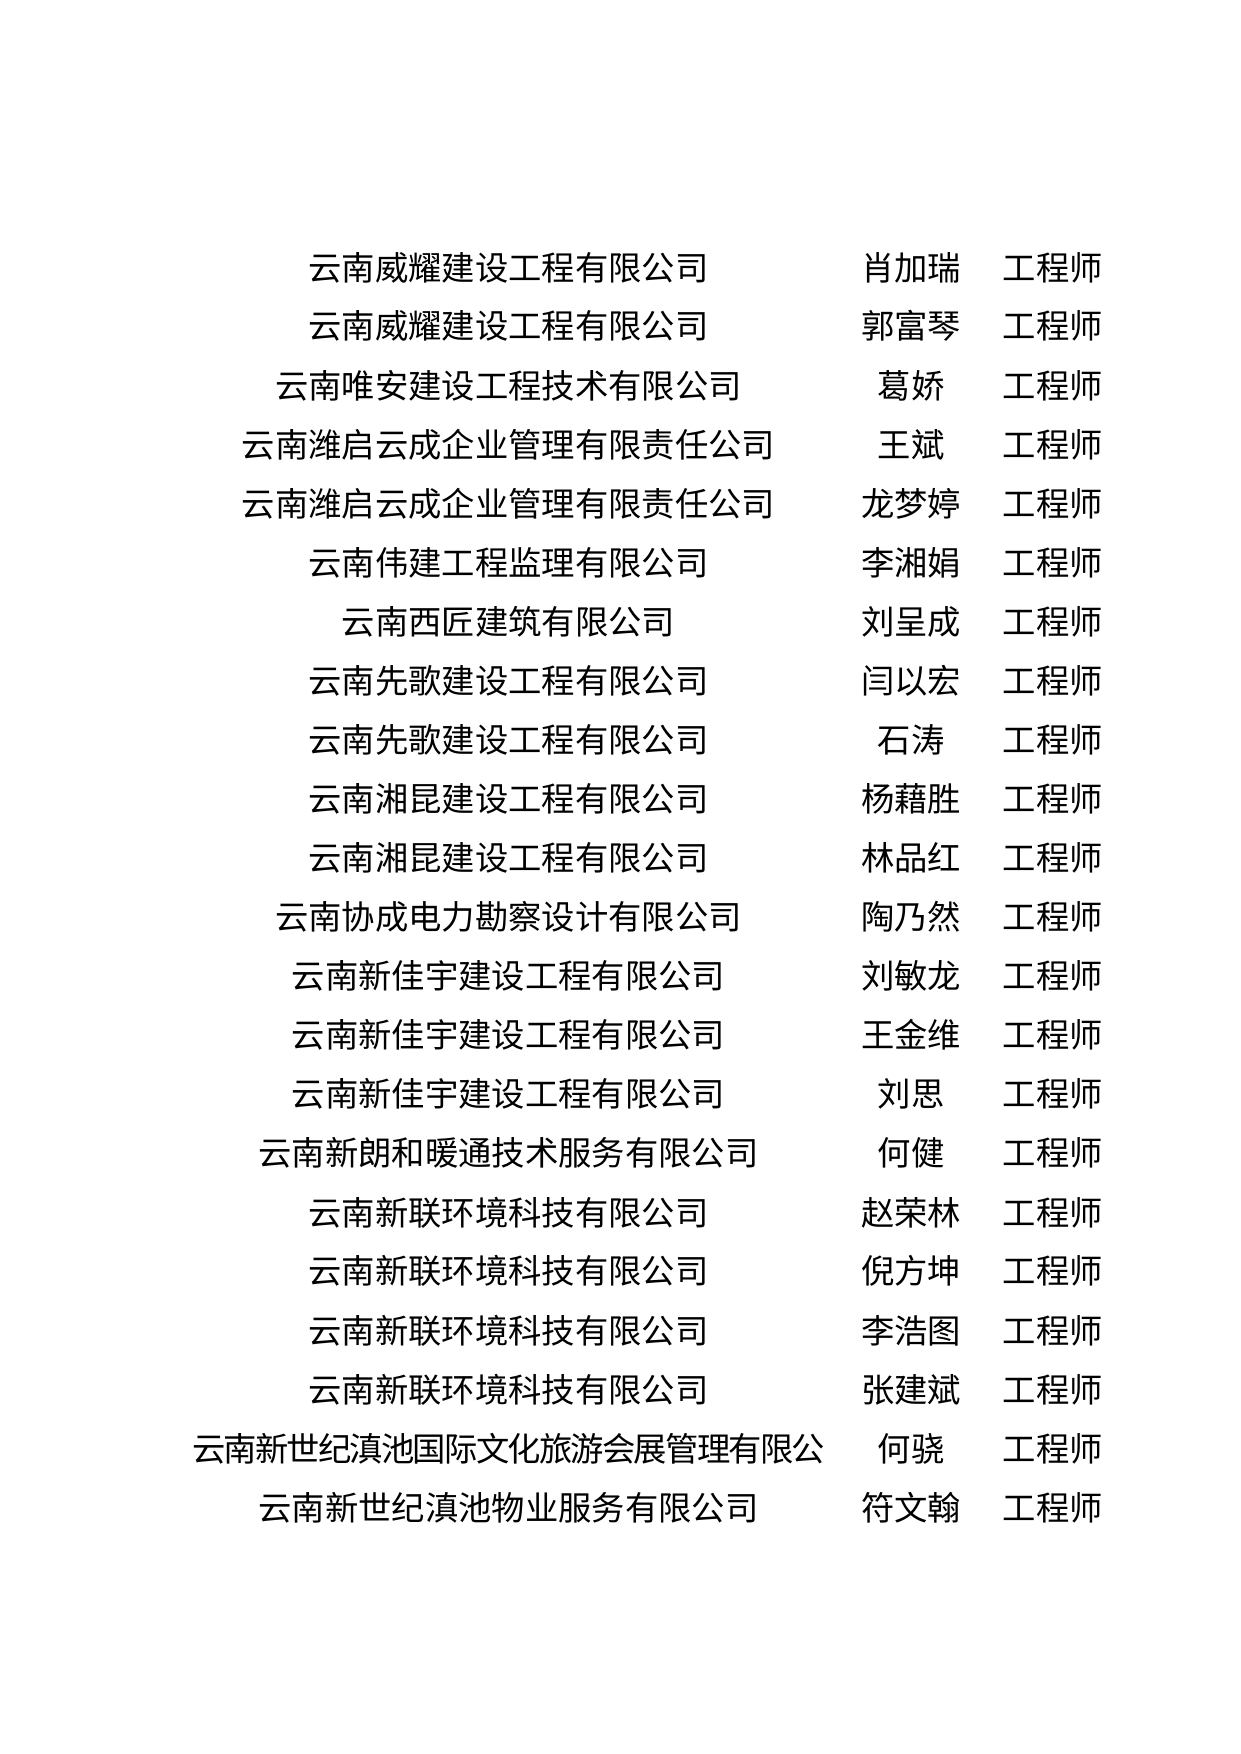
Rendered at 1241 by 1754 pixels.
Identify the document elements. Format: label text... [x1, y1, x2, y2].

table_cell 李浩图 [848, 1296, 974, 1355]
table_cell 工程师 [974, 1296, 1131, 1355]
table_cell 云南新联环境科技有限公司 [169, 1178, 848, 1237]
table_cell 工程师 [974, 1119, 1131, 1178]
table_cell 工程师 [974, 646, 1131, 705]
table_cell 云南新朗和暖通技术服务有限公司 [169, 1119, 848, 1178]
table_cell 张建斌 [848, 1355, 974, 1414]
table_cell 云南威耀建设工程有限公司 [169, 233, 848, 292]
table_cell 云南湘昆建设工程有限公司 [169, 765, 848, 823]
table_cell 陶乃然 [848, 883, 974, 942]
table_cell 工程师 [974, 469, 1131, 528]
table_cell 工程师 [974, 1001, 1131, 1060]
table_cell 云南伟建工程监理有限公司 [169, 528, 848, 587]
table_cell 工程师 [974, 528, 1131, 587]
table_cell 何健 [848, 1119, 974, 1178]
table_cell 王金维 [848, 1001, 974, 1060]
table_cell 工程师 [974, 1060, 1131, 1119]
table_cell 云南新联环境科技有限公司 [169, 1237, 848, 1296]
table_cell 刘呈成 [848, 587, 974, 646]
table_cell 云南唯安建设工程技术有限公司 [169, 351, 848, 410]
table_cell 石涛 [848, 705, 974, 764]
table_cell 刘敏龙 [848, 942, 974, 1001]
table_cell 云南湘昆建设工程有限公司 [169, 824, 848, 883]
table_cell 李湘娟 [848, 528, 974, 587]
table_cell 工程师 [974, 233, 1131, 292]
table_cell 云南西匠建筑有限公司 [169, 587, 848, 646]
table_cell 郭富琴 [848, 292, 974, 351]
table_cell 杨藉胜 [848, 765, 974, 823]
table_cell 龙梦婷 [848, 469, 974, 528]
table_cell 云南先歌建设工程有限公司 [169, 705, 848, 764]
table_cell 林品红 [848, 824, 974, 883]
table_cell 符文翰 [848, 1473, 974, 1532]
table_cell 云南先歌建设工程有限公司 [169, 646, 848, 705]
table_cell 工程师 [974, 705, 1131, 764]
table_cell 云南新联环境科技有限公司 [169, 1355, 848, 1414]
table_cell 工程师 [974, 1178, 1131, 1237]
table_cell 赵荣林 [848, 1178, 974, 1237]
table_cell 工程师 [974, 1237, 1131, 1296]
table_cell 葛娇 [848, 351, 974, 410]
table_cell 云南潍启云成企业管理有限责任公司 [169, 410, 848, 469]
table_cell 闫以宏 [848, 646, 974, 705]
table_cell 何骁 [848, 1414, 974, 1473]
table_cell 工程师 [974, 765, 1131, 823]
table_cell 工程师 [974, 351, 1131, 410]
table_cell 云南新联环境科技有限公司 [169, 1296, 848, 1355]
table_cell 倪方坤 [848, 1237, 974, 1296]
table_cell 云南新世纪滇池物业服务有限公司 [169, 1473, 848, 1532]
table_cell 云南新佳宇建设工程有限公司 [169, 942, 848, 1001]
table_cell 云南威耀建设工程有限公司 [169, 292, 848, 351]
table_cell 云南新世纪滇池国际文化旅游会展管理有限公司 [169, 1414, 848, 1473]
table_cell 工程师 [974, 883, 1131, 942]
table_cell 工程师 [974, 410, 1131, 469]
table_cell 云南协成电力勘察设计有限公司 [169, 883, 848, 942]
table_cell 云南潍启云成企业管理有限责任公司 [169, 469, 848, 528]
table_cell 刘思 [848, 1060, 974, 1119]
table_cell 工程师 [974, 1355, 1131, 1414]
table_cell 工程师 [974, 942, 1131, 1001]
table_cell 工程师 [974, 292, 1131, 351]
table_cell 工程师 [974, 1414, 1131, 1473]
table_cell 肖加瑞 [848, 233, 974, 292]
table_cell 工程师 [974, 824, 1131, 883]
table_cell 工程师 [974, 587, 1131, 646]
table_cell 云南新佳宇建设工程有限公司 [169, 1001, 848, 1060]
table_cell 王斌 [848, 410, 974, 469]
table_cell 工程师 [974, 1473, 1131, 1532]
table_cell 云南新佳宇建设工程有限公司 [169, 1060, 848, 1119]
